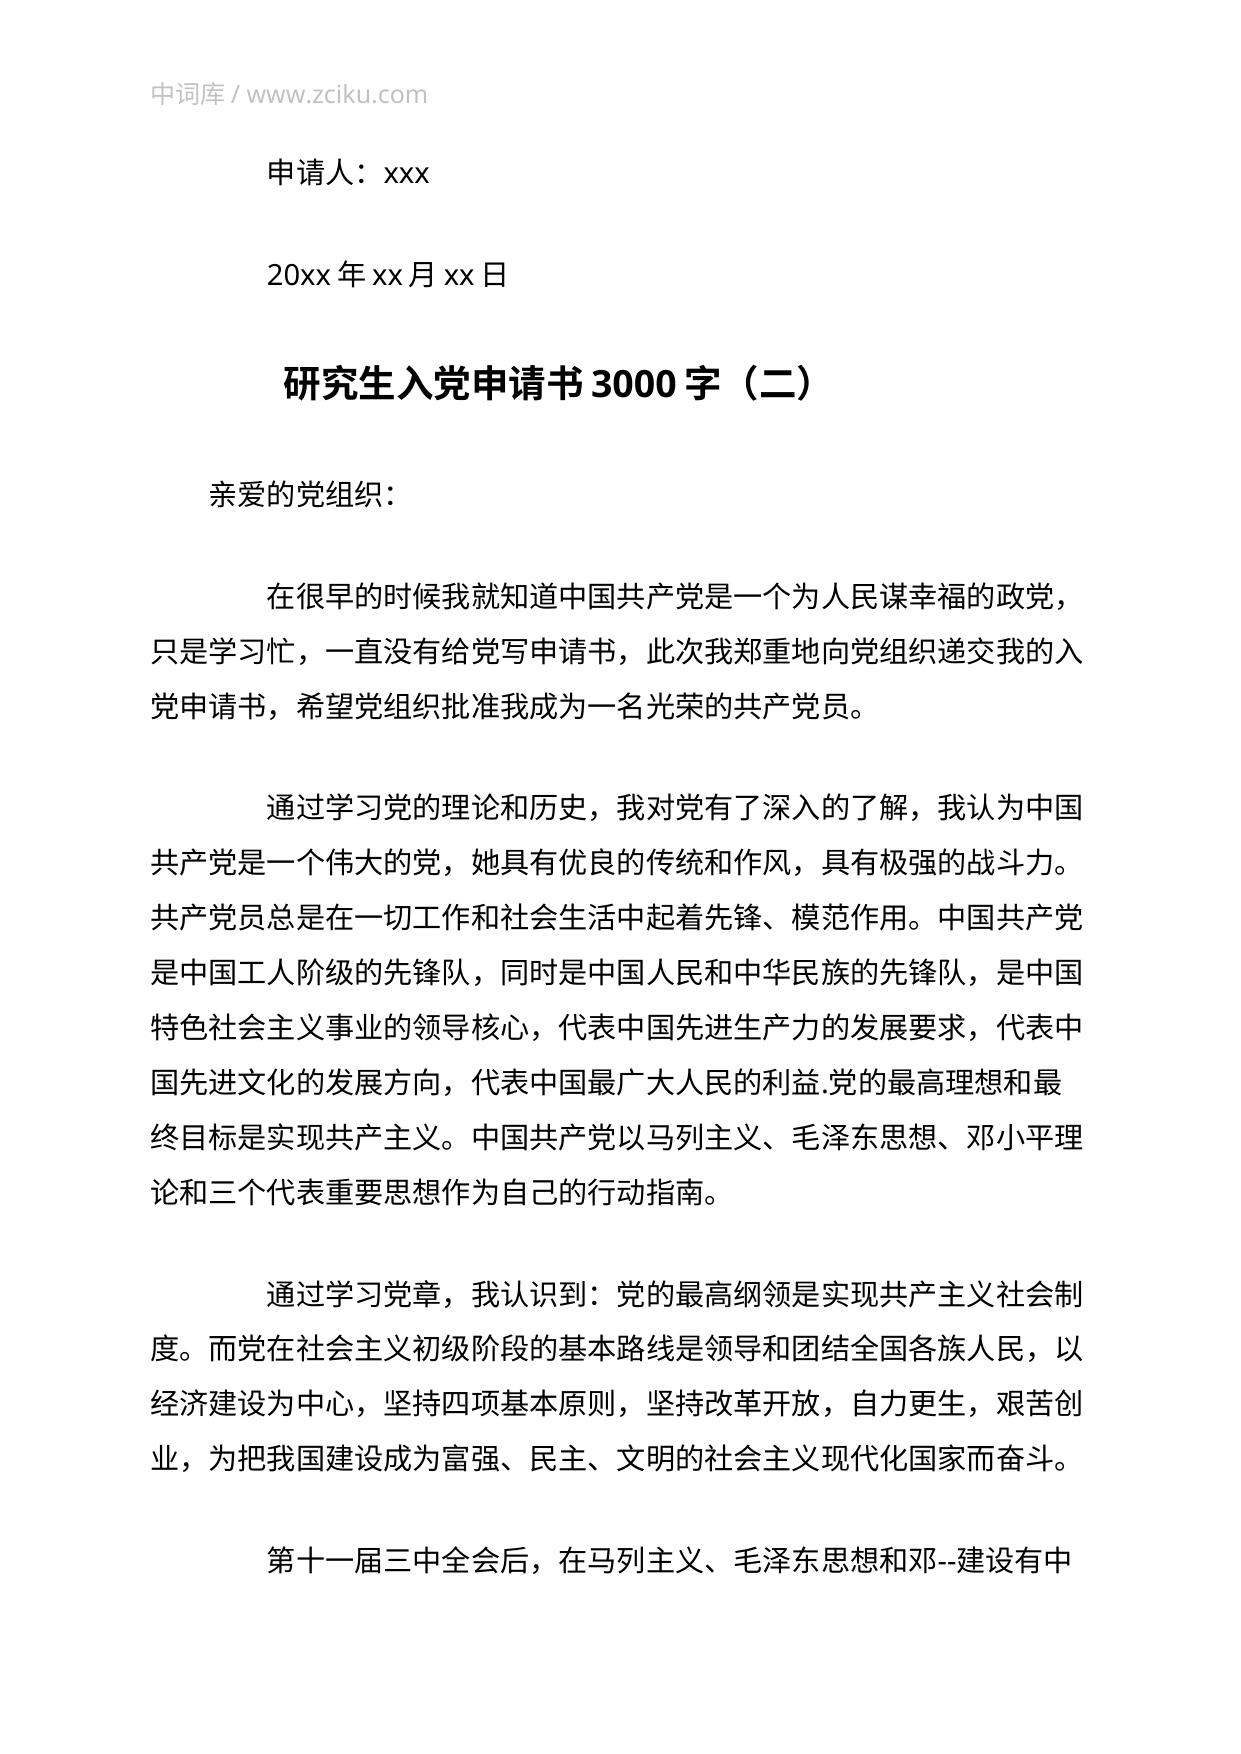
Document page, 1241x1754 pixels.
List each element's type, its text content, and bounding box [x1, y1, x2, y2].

text 研究生入党申请书3000字（二） [150, 354, 1090, 408]
text 通过学习党章，我认识到：党的最高纲领是实现共产主义社会制度。而党在社会主义初级阶段的基本路线是领导和团结全国各族人民，以经济建设为中心，坚持四项基本原则，坚持改革开放，自力更生，艰苦创业，为把我国建设成为富强、民主、文明的社会主义现代化国家而奋斗。 [150, 1271, 1090, 1478]
text 亲爱的党组织： [150, 472, 1090, 514]
text 20xx年xx月xx日 [150, 252, 1090, 294]
text 申请人：xxx [150, 150, 1090, 192]
text 在很早的时候我就知道中国共产党是一个为人民谋幸福的政党，只是学习忙，一直没有给党写申请书，此次我郑重地向党组织递交我的入党申请书，希望党组织批准我成为一名光荣的共产党员。 [150, 573, 1090, 725]
text 通过学习党的理论和历史，我对党有了深入的了解，我认为中国共产党是一个伟大的党，她具有优良的传统和作风，具有极强的战斗力。共产党员总是在一切工作和社会生活中起着先锋、模范作用。中国共产党是中国工人阶级的先锋队，同时是中国人民和中华民族的先锋队，是中国特色社会主义事业的领导核心，代表中国先进生产力的发展要求，代表中国先进文化的发展方向，代表中国最广大人民的利益.党的最高理想和最终目标是实现共产主义。中国共产党以马列主义、毛泽东思想、邓小平理论和三个代表重要思想作为自己的行动指南。 [150, 785, 1090, 1212]
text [150, 1537, 1090, 1580]
